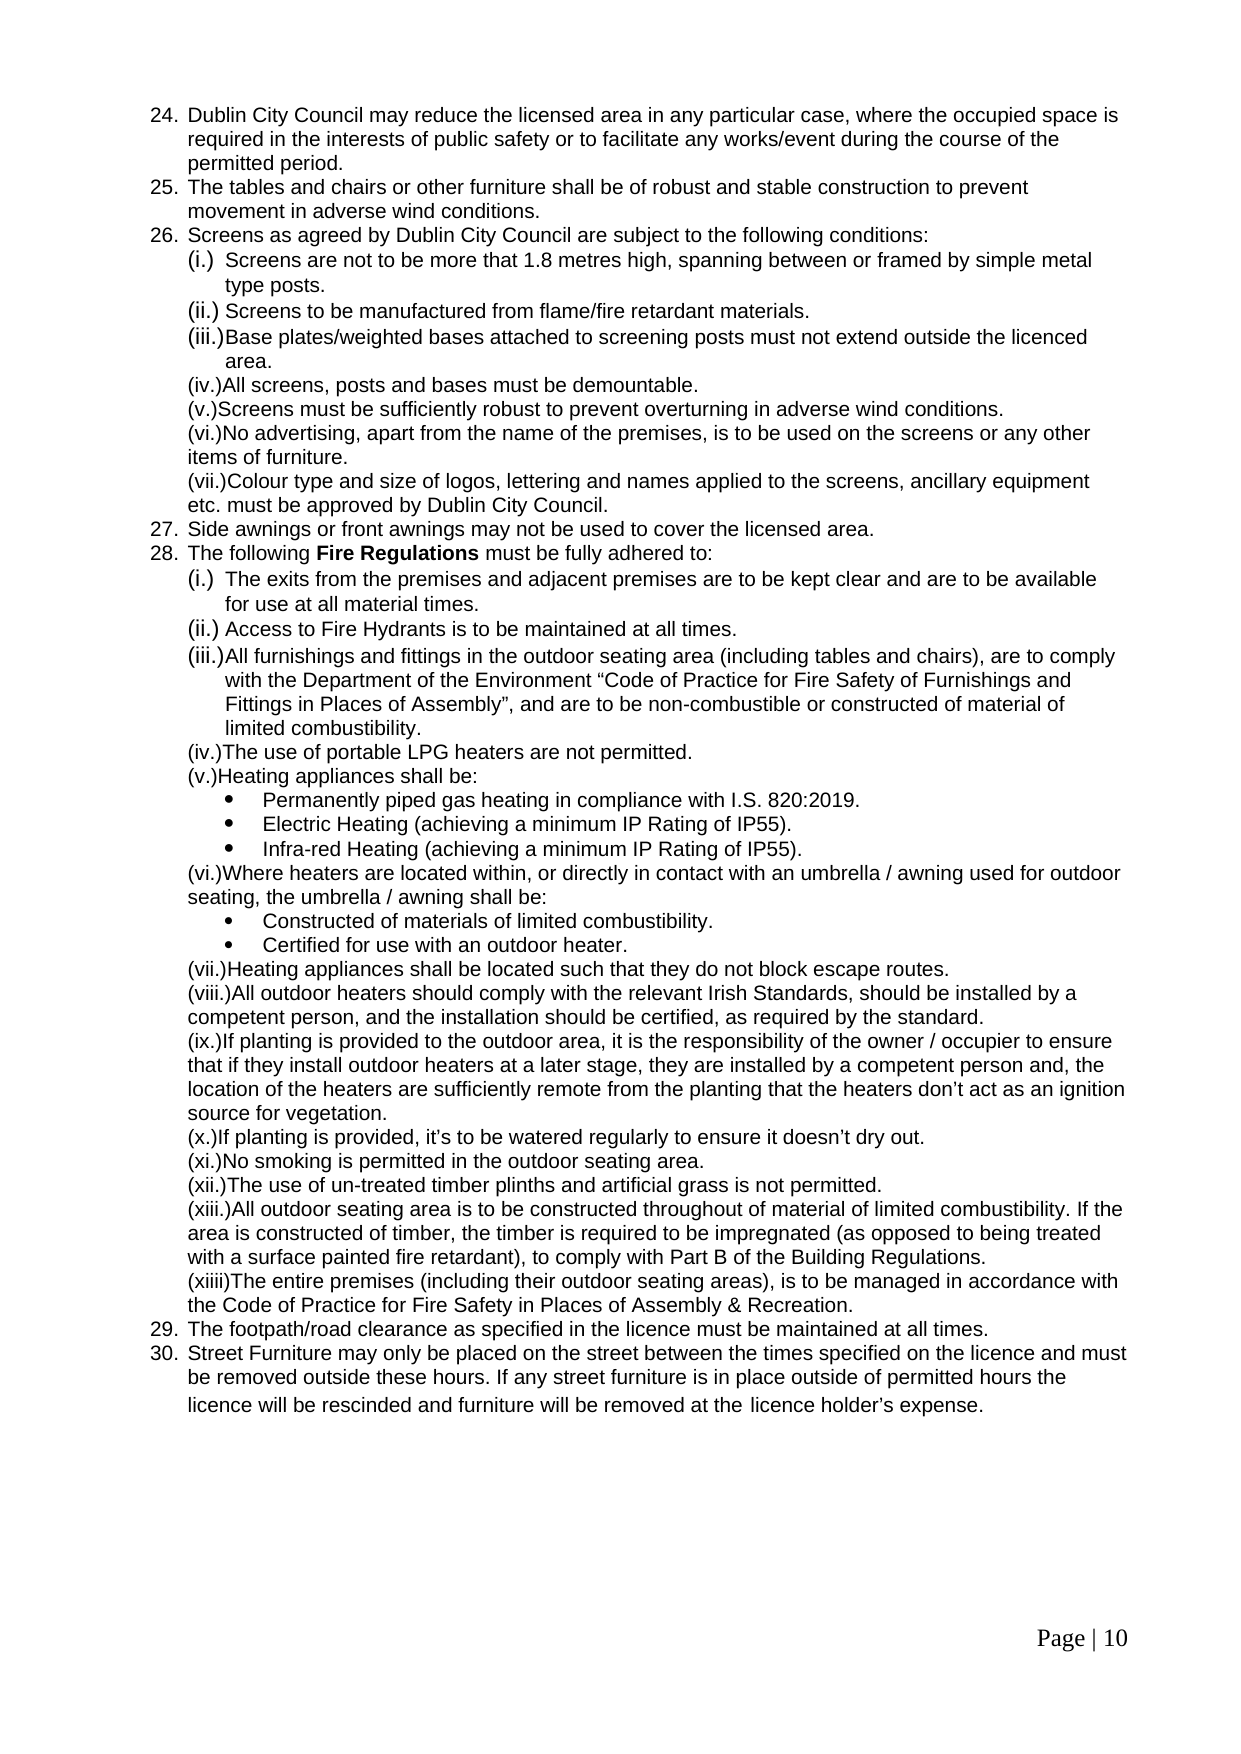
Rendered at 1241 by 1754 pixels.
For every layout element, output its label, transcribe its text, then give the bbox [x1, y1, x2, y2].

text (iv.)All screens, posts and bases must be demountable. [187, 373, 1128, 397]
text (xiii.)All outdoor seating area is to be constructed throughout of material of limited combustibility. If the area is constructed of timber, the timber is required to be impregnated (as opposed to being treated with a surface painted fire retardant), to comply with Part B of the Building Regulations. [187, 1197, 1128, 1269]
text (v.)Heating appliances shall be: [187, 764, 1128, 788]
text (xii.)The use of un-treated timber plinths and artificial grass is not permitted. [187, 1173, 1128, 1197]
list Screens are not to be more that 1.8 metres high, spanning between or framed by simple metal type posts. [187, 246, 1128, 297]
text (v.)Screens must be sufficiently robust to prevent overturning in adverse wind conditions. [187, 397, 1128, 421]
text (xiiii)The entire premises (including their outdoor seating areas), is to be managed in accordance with the Code of Practice for Fire Safety in Places of Assembly & Recreation. [187, 1269, 1128, 1317]
list Street Furniture may only be placed on the street between the times specified on the licence and must be removed outside these hours. If any street furniture is in place outside of permitted hours the licence will be rescinded and furniture will be removed at the licence holder’s expense. [150, 1341, 1128, 1417]
list Permanently piped gas heating in compliance with I.S. 820:2019. [225, 788, 1128, 812]
text (x.)If planting is provided, it’s to be watered regularly to ensure it doesn’t dry out. [187, 1125, 1128, 1149]
text (xi.)No smoking is permitted in the outdoor seating area. [187, 1149, 1128, 1173]
text (vii.)Colour type and size of logos, lettering and names applied to the screens, ancillary equipment etc. must be approved by Dublin City Council. [187, 469, 1128, 517]
list The following Fire Regulations must be fully adhered to: [150, 541, 1128, 565]
list Screens as agreed by Dublin City Council are subject to the following conditions: [150, 222, 1128, 246]
text (ix.)If planting is provided to the outdoor area, it is the responsibility of the owner / occupier to ensure that if they install outdoor heaters at a later stage, they are installed by a competent person and, the location of the heaters are sufficiently remote from the planting that the heaters don’t act as an ignition source for vegetation. [187, 1029, 1128, 1125]
list Access to Fire Hydrants is to be maintained at all times. [187, 615, 1128, 642]
text (iv.)The use of portable LPG heaters are not permitted. [187, 740, 1128, 764]
text (vii.)Heating appliances shall be located such that they do not block escape routes. [187, 957, 1128, 981]
list Side awnings or front awnings may not be used to cover the licensed area. [150, 517, 1128, 541]
text (vi.)No advertising, apart from the name of the premises, is to be used on the screens or any other items of furniture. [187, 421, 1128, 469]
list The footpath/road clearance as specified in the licence must be maintained at all times. [150, 1317, 1128, 1341]
list Screens to be manufactured from flame/fire retardant materials. [187, 297, 1128, 323]
list The exits from the premises and adjacent premises are to be kept clear and are to be available for use at all material times. [187, 565, 1128, 615]
list The tables and chairs or other furniture shall be of robust and stable construction to prevent movement in adverse wind conditions. [150, 174, 1128, 222]
list Dublin City Council may reduce the licensed area in any particular case, where the occupied space is required in the interests of public safety or to facilitate any works/event during the course of the permitted period. [150, 103, 1128, 174]
list Constructed of materials of limited combustibility. [225, 909, 1128, 933]
list Infra-red Heating (achieving a minimum IP Rating of IP55). [225, 837, 1128, 861]
list All furnishings and fittings in the outdoor seating area (including tables and chairs), are to comply with the Department of the Environment “Code of Practice for Fire Safety of Furnishings and Fittings in Places of Assembly”, and are to be non-combustible or constructed of material of limited combustibility. [187, 642, 1128, 740]
text (viii.)All outdoor heaters should comply with the relevant Irish Standards, should be installed by a competent person, and the installation should be certified, as required by the standard. [187, 981, 1128, 1029]
list Certified for use with an outdoor heater. [225, 933, 1128, 957]
list Electric Heating (achieving a minimum IP Rating of IP55). [225, 812, 1128, 837]
list Base plates/weighted bases attached to screening posts must not extend outside the licenced area. [187, 323, 1128, 373]
text (vi.)Where heaters are located within, or directly in contact with an umbrella / awning used for outdoor seating, the umbrella / awning shall be: [187, 861, 1128, 909]
